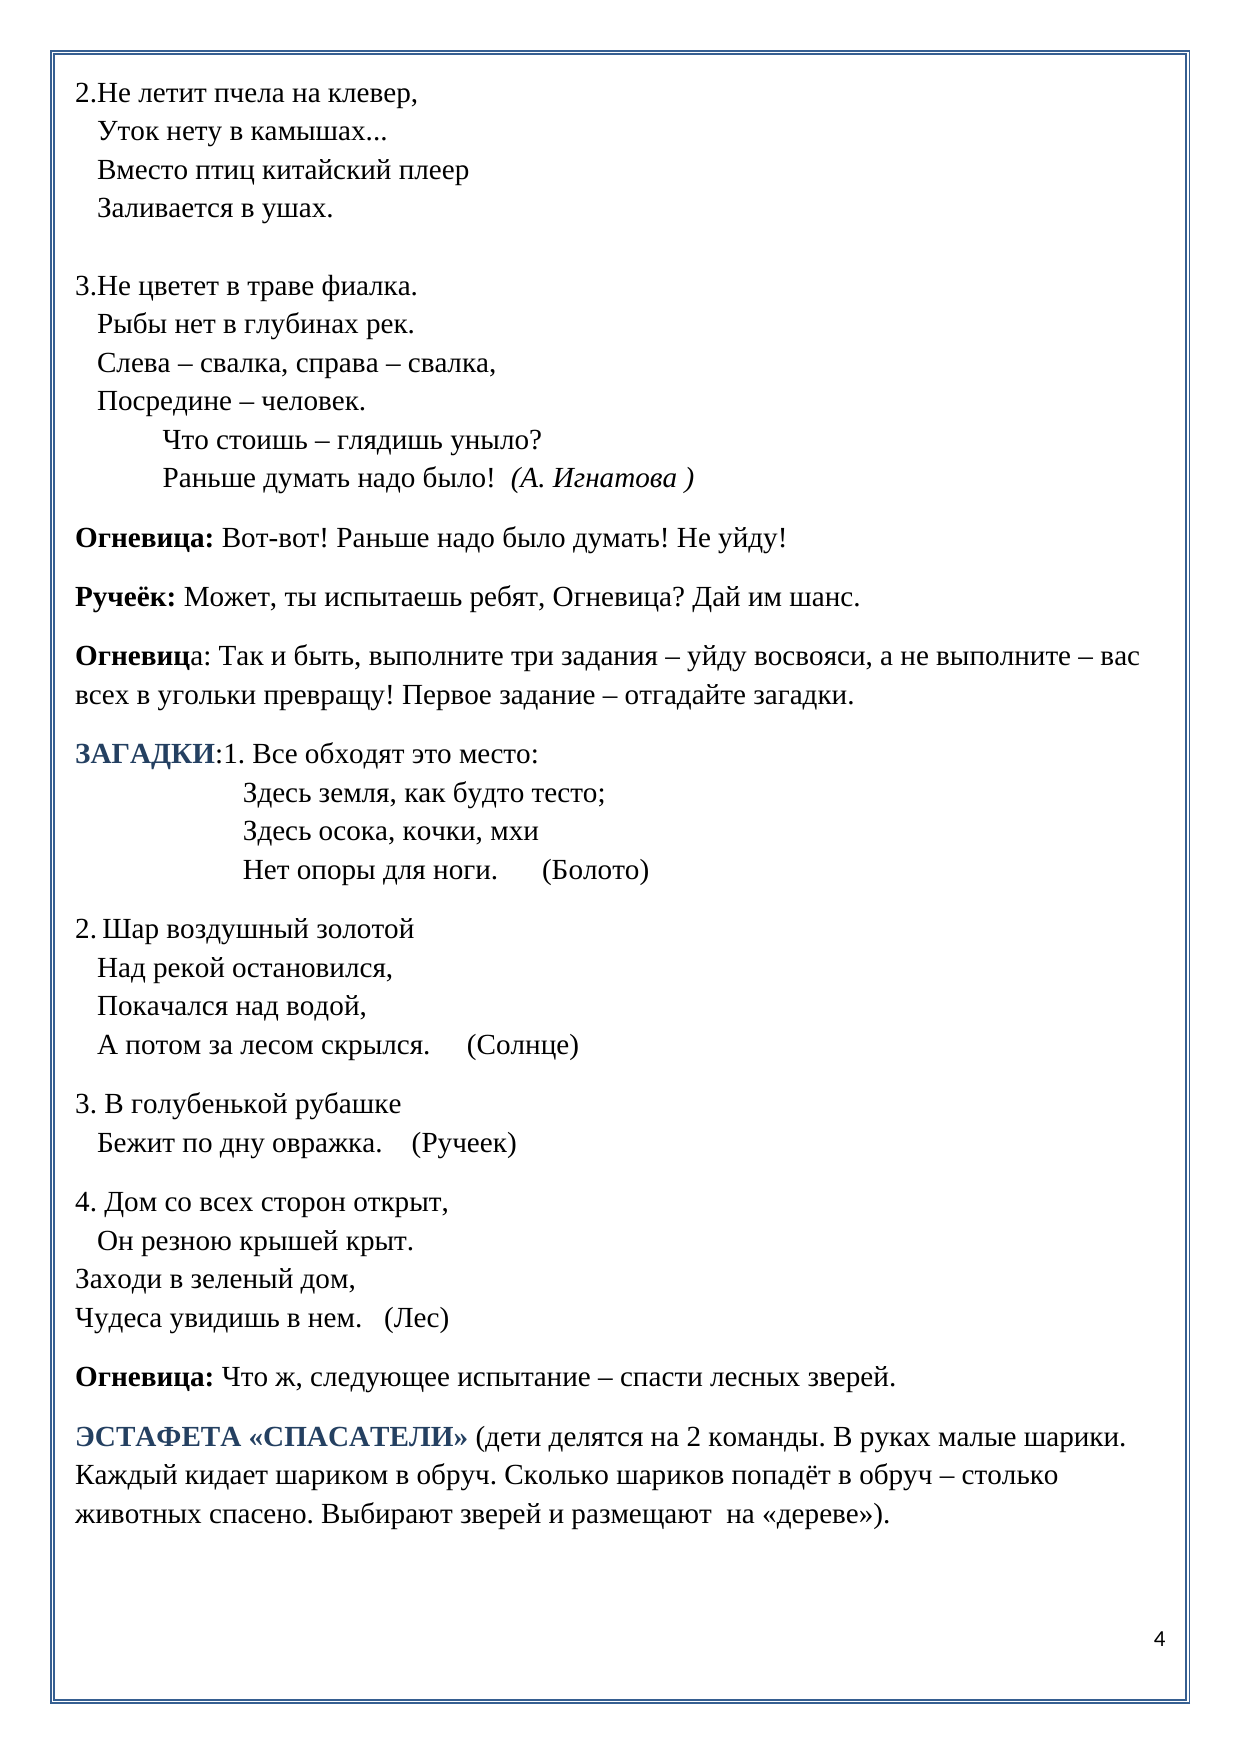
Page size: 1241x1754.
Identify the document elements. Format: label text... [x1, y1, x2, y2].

text ЗАГАДКИ:1. Все обходят это место: Здесь земля, как будто тесто; Здесь осока, кочки, мхи Нет опоры для ноги. (Болото) [75, 736, 1165, 886]
text 4. Дом со всех сторон открыт, Он резною крышей крыт. Заходи в зеленый дом, Чудеса увидишь в нем. (Лес) [75, 1184, 1165, 1333]
text 2. Шар воздушный золотой Над рекой остановился, Покачался над водой, А потом за лесом скрылся. (Солнце) [75, 911, 1165, 1061]
text Огневица: Вот-вот! Раньше надо было думать! Не уйду! [75, 520, 1165, 553]
text ЭСТАФЕТА «СПАСАТЕЛИ» (дети делятся на 2 команды. В руках малые шарики. Каждый кидает шариком в обруч. Сколько шариков попадёт в обруч – столько животных спасено. Выбирают зверей и размещают на «дереве»). [75, 1419, 1165, 1529]
text 3. В голубенькой рубашке Бежит по дну овражка. (Ручеек) [75, 1086, 1165, 1158]
text Огневица: Так и быть, выполните три задания – уйду восвояси, а не выполните – вас всех в угольки превращу! Первое задание – отгадайте загадки. [75, 638, 1165, 711]
text Огневица: Что ж, следующее испытание – спасти лесных зверей. [75, 1359, 1165, 1393]
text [75, 75, 1165, 494]
text Ручеёк: Может, ты испытаешь ребят, Огневица? Дай им шанс. [75, 579, 1165, 613]
